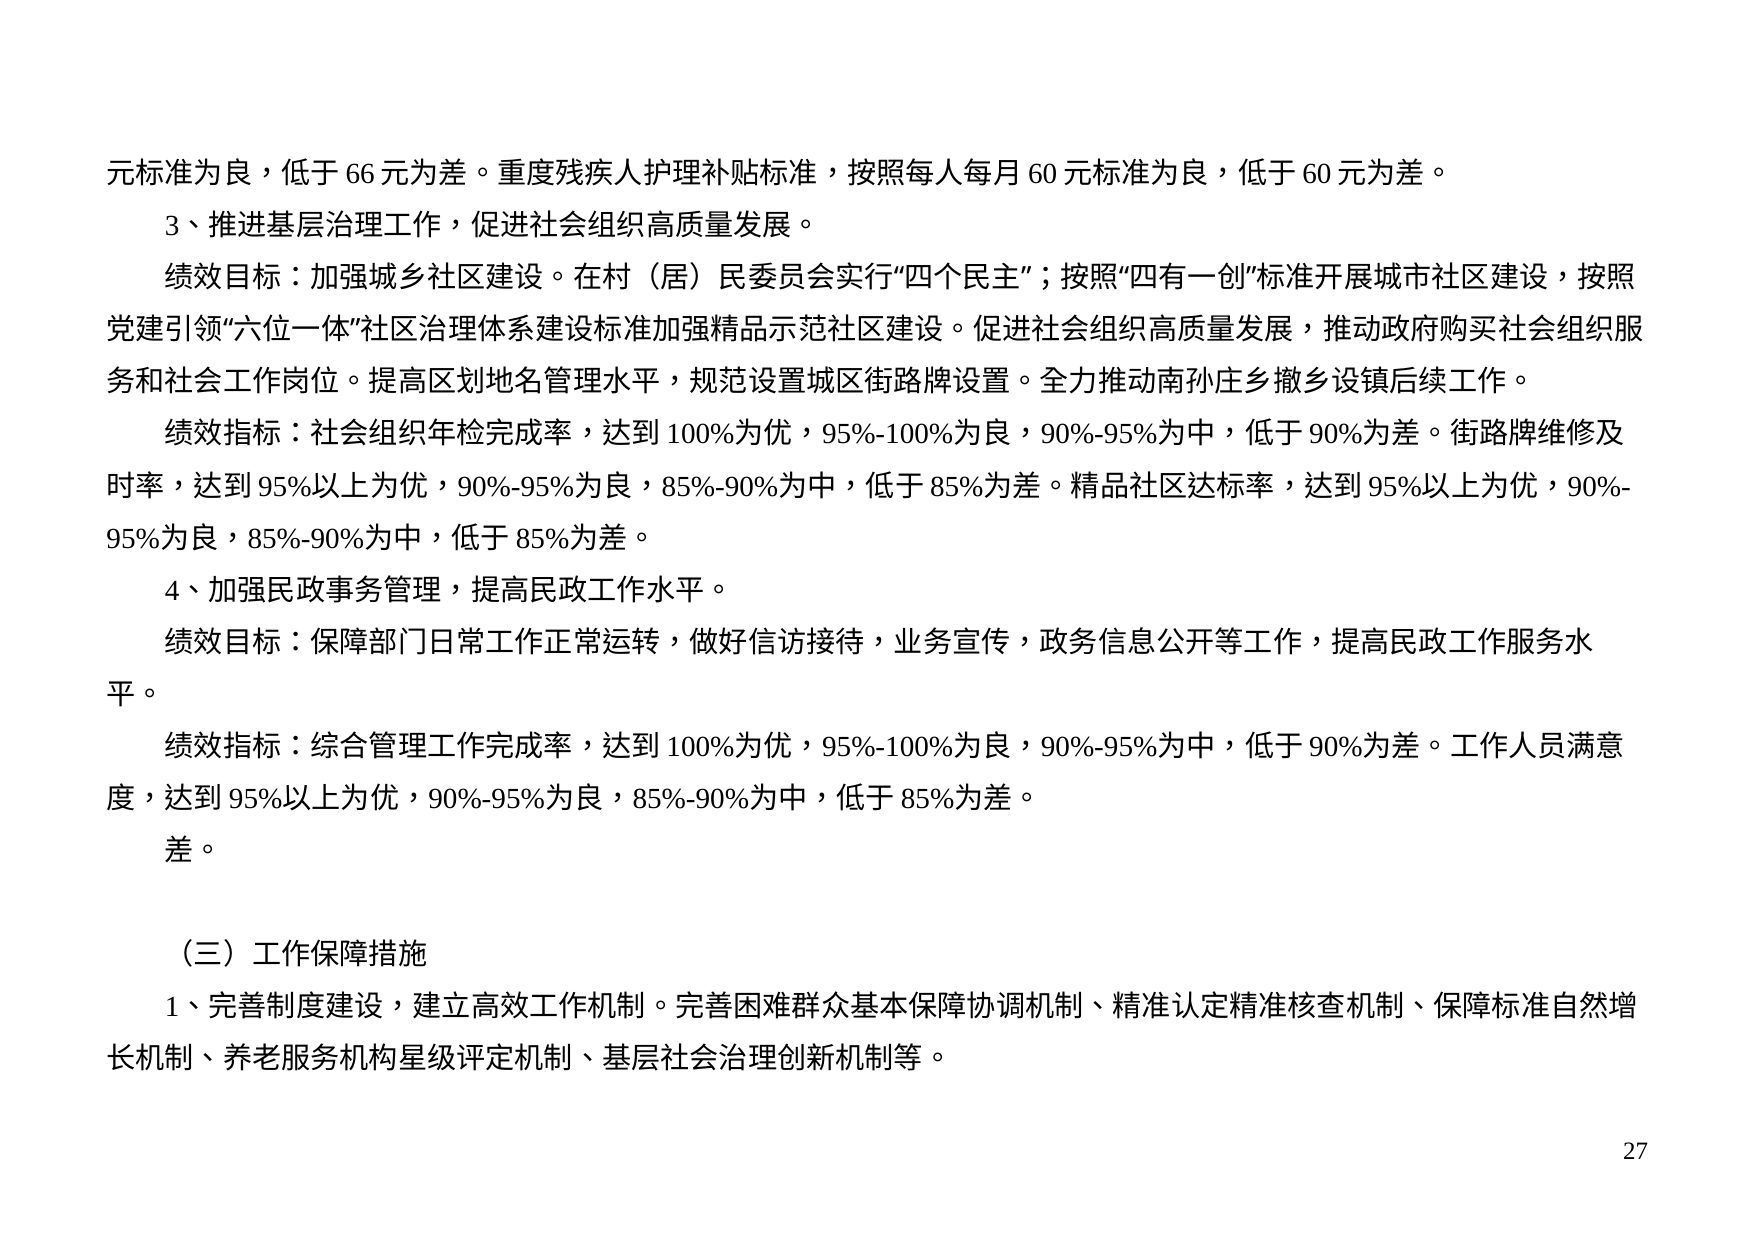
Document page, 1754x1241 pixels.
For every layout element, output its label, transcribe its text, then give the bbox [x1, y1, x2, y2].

text 绩效指标：社会组织年检完成率，达到100%为优，95%-100%为良，90%-95%为中，低于90%为差。街路牌维修及时率，达到95%以上为优，90%-95%为良，85%-90%为中，低于85%为差。精品社区达标率，达到95%以上为优，90%-95%为良，85%-90%为中，低于85%为差。 [106, 402, 1648, 558]
text 差。 [106, 819, 1648, 871]
text 绩效目标：加强城乡社区建设。在村（居）民委员会实行“四个民主”；按照“四有一创”标准开展城市社区建设，按照党建引领“六位一体”社区治理体系建设标准加强精品示范社区建设。促进社会组织高质量发展，推动政府购买社会组织服务和社会工作岗位。提高区划地名管理水平，规范设置城区街路牌设置。全力推动南孙庄乡撤乡设镇后续工作。 [106, 246, 1648, 402]
text 绩效目标：保障部门日常工作正常运转，做好信访接待，业务宣传，政务信息公开等工作，提高民政工作服务水平。 [106, 611, 1648, 715]
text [106, 142, 1648, 194]
text 绩效指标：综合管理工作完成率，达到100%为优，95%-100%为良，90%-95%为中，低于90%为差。工作人员满意度，达到95%以上为优，90%-95%为良，85%-90%为中，低于85%为差。 [106, 715, 1648, 819]
text 3、推进基层治理工作，促进社会组织高质量发展。 [106, 194, 1648, 246]
text 1、完善制度建设，建立高效工作机制。完善困难群众基本保障协调机制、精准认定精准核查机制、保障标准自然增长机制、养老服务机构星级评定机制、基层社会治理创新机制等。 [106, 975, 1648, 1079]
text （三）工作保障措施 [106, 923, 1648, 975]
text 4、加强民政事务管理，提高民政工作水平。 [106, 558, 1648, 611]
